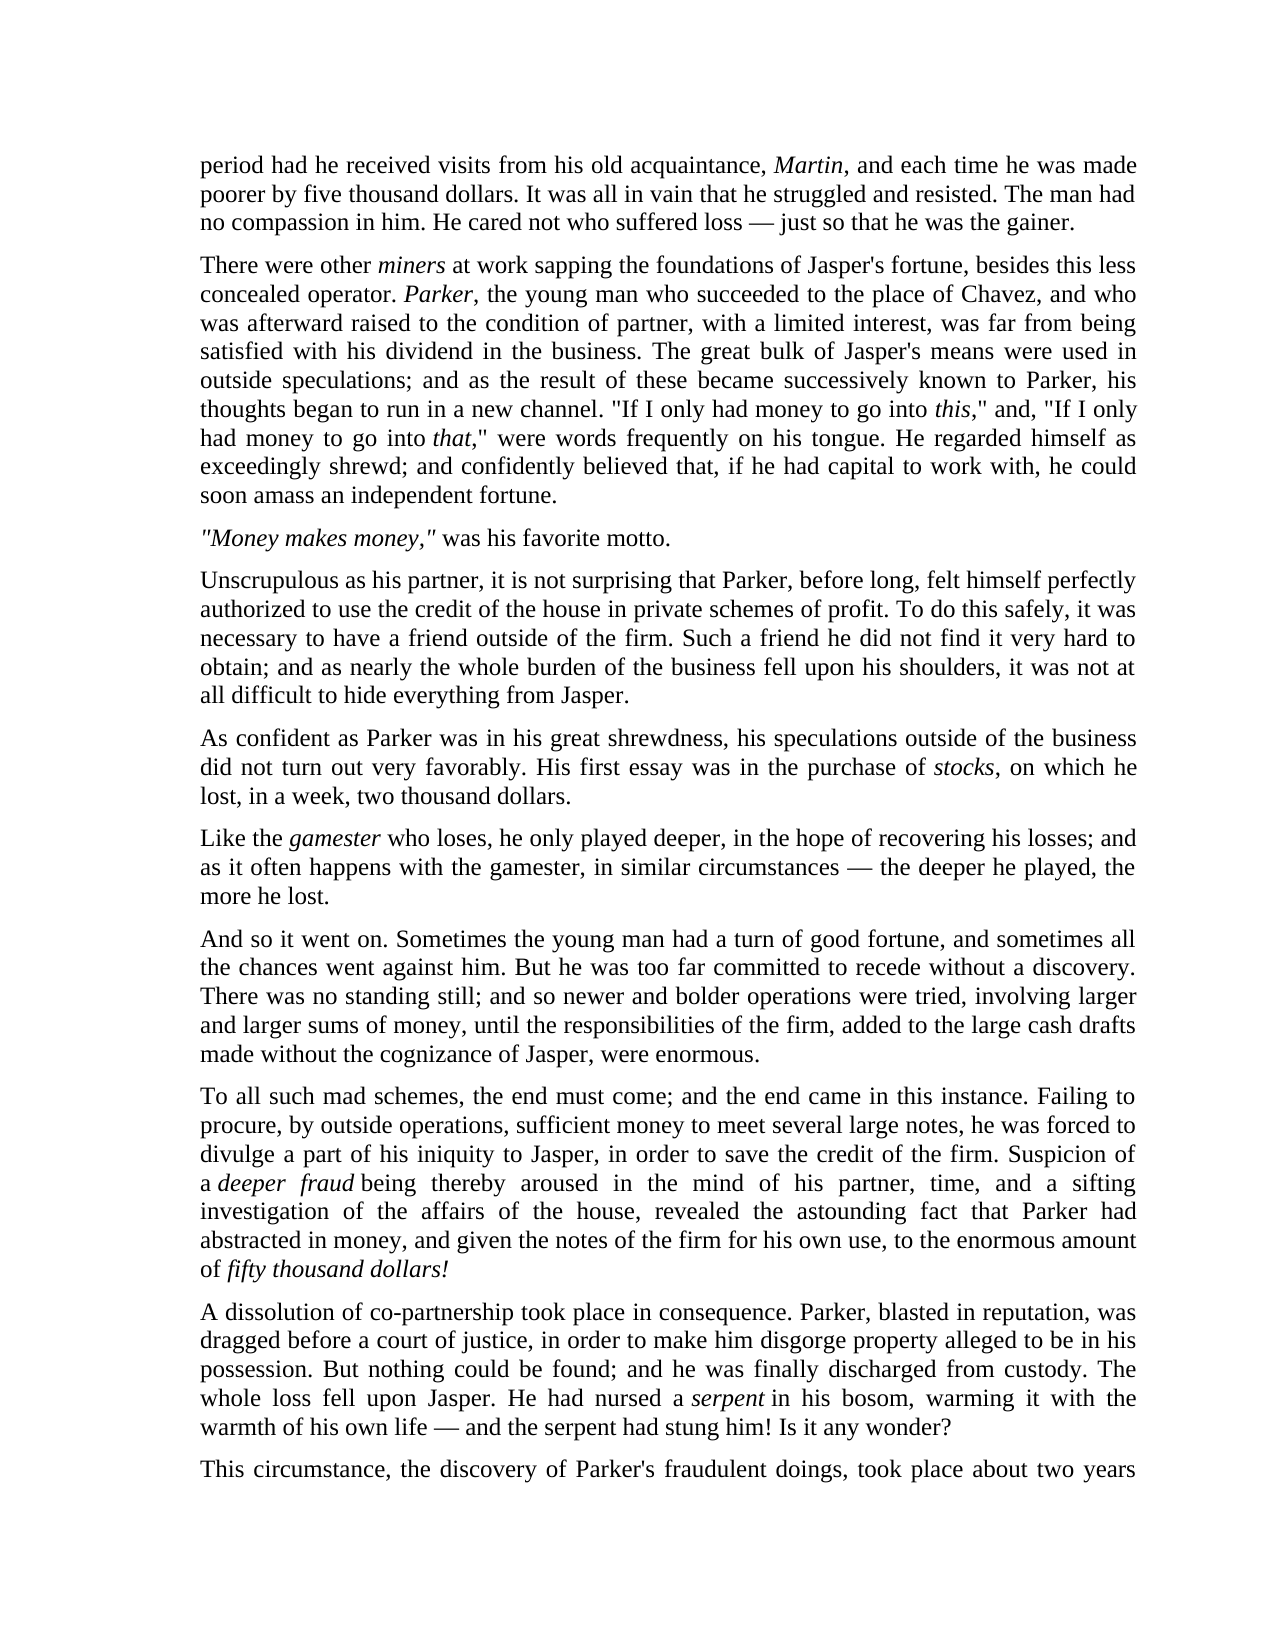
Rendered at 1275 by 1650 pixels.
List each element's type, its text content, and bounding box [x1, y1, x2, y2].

text There were other miners at work sapping the foundations of Jasper's fortune, besides this less concealed operator. Parker, the young man who succeeded to the place of Chavez, and who was afterward raised to the condition of partner, with a limited interest, was far from being satisfied with his dividend in the business. The great bulk of Jasper's means were used in outside speculations; and as the result of these became successively known to Parker, his thoughts began to run in a new channel. "If I only had money to go into this," and, "If I only had money to go into that," were words frequently on his tongue. He regarded himself as exceedingly shrewd; and confidently believed that, if he had capital to work with, he could soon amass an independent fortune. [200, 250, 1137, 509]
text Unscrupulous as his partner, it is not surprising that Parker, before long, felt himself perfectly authorized to use the credit of the house in private schemes of profit. To do this safely, it was necessary to have a friend outside of the firm. Such a friend he did not find it very hard to obtain; and as nearly the whole burden of the business fell upon his shoulders, it was not at all difficult to hide everything from Jasper. [200, 566, 1137, 709]
text As confident as Parker was in his great shrewdness, his speculations outside of the business did not turn out very favorably. His first essay was in the purchase of stocks, on which he lost, in a week, two thousand dollars. [200, 723, 1137, 809]
text A dissolution of co-partnership took place in consequence. Parker, blasted in reputation, was dragged before a court of justice, in order to make him disgorge property alleged to be in his possession. But nothing could be found; and he was finally discharged from custody. The whole loss fell upon Jasper. He had nursed a serpent in his bosom, warming it with the warmth of his own life — and the serpent had stung him! Is it any wonder? [200, 1297, 1137, 1440]
text Like the gamester who loses, he only played deeper, in the hope of recovering his losses; and as it often happens with the gamester, in similar circumstances — the deeper he played, the more he lost. [200, 823, 1137, 910]
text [200, 1454, 1137, 1483]
text To all such mad schemes, the end must come; and the end came in this instance. Failing to procure, by outside operations, sufficient money to meet several large notes, he was forced to divulge a part of his iniquity to Jasper, in order to save the credit of the firm. Suspicion of a deeper fraud being thereby aroused in the mind of his partner, time, and a sifting investigation of the affairs of the house, revealed the astounding fact that Parker had abstracted in money, and given the notes of the firm for his own use, to the enormous amount of fifty thousand dollars! [200, 1081, 1137, 1283]
text And so it went on. Sometimes the young man had a turn of good fortune, and sometimes all the chances went against him. But he was too far committed to recede without a discovery. There was no standing still; and so newer and bolder operations were tried, involving larger and larger sums of money, until the responsibilities of the firm, added to the large cash drafts made without the cognizance of Jasper, were enormous. [200, 924, 1137, 1067]
text "Money makes money," was his favorite motto. [200, 523, 1137, 552]
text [200, 150, 1137, 236]
